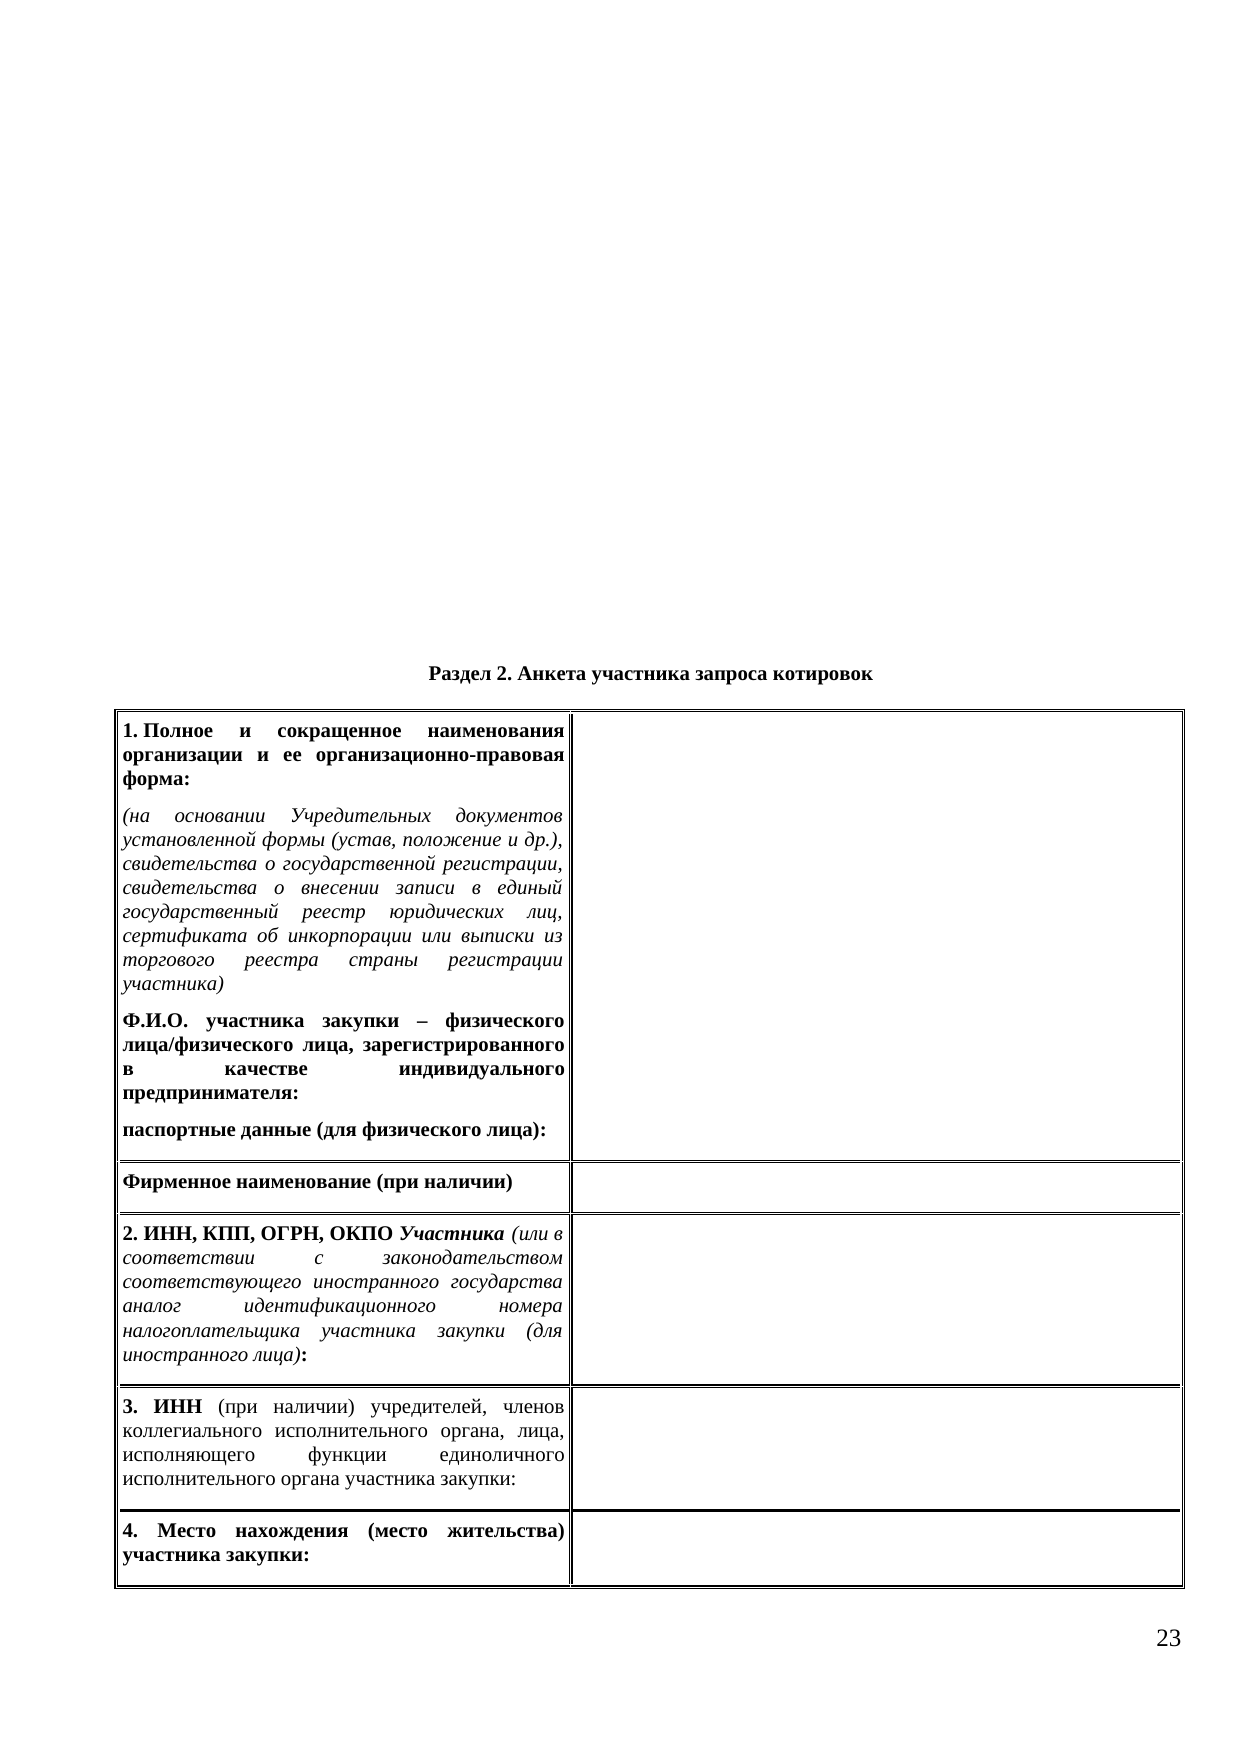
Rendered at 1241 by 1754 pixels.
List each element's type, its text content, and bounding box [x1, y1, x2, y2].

table_cell [571, 1212, 1183, 1384]
table_cell [573, 1160, 1182, 1212]
table_cell 3. ИНН (при наличии) учредителей, членов коллегиального исполнительного органа, лица, исполняющего функции единоличного исполнительного органа участника закупки: [118, 1384, 569, 1509]
text Раздел 2. Анкета участника запроса котировок [428, 661, 1181, 685]
table_header [571, 712, 1182, 1159]
table_cell [571, 1509, 1182, 1585]
table_cell [573, 1384, 1182, 1509]
table_cell 2. ИНН, КПП, ОГРН, ОКПО Участника (или в соответствии с законодательством соответствующего иностранного государства аналог идентификационного номера налогоплательщика участника закупки (для иностранного лица): [116, 1212, 571, 1384]
table_header 1. Полное и сокращенное наименования организации и ее организационно-правовая форма: (на основании Учредительных документов установленной формы (устав, положение и др.), свидетельства о государственной регистрации, свидетельства о внесении записи в единый государственный реестр юридических лиц, сертификата об инкорпорации или выписки из торгового реестра страны регистрации участника) Ф.И.О. участника закупки – физического лица/физического лица, зарегистрированного в качестве индивидуального предпринимателя: паспортные данные (для физического лица): [116, 710, 571, 1159]
table_cell 4. Место нахождения (место жительства) участника закупки: [118, 1509, 571, 1585]
table_cell Фирменное наименование (при наличии) [118, 1160, 569, 1212]
